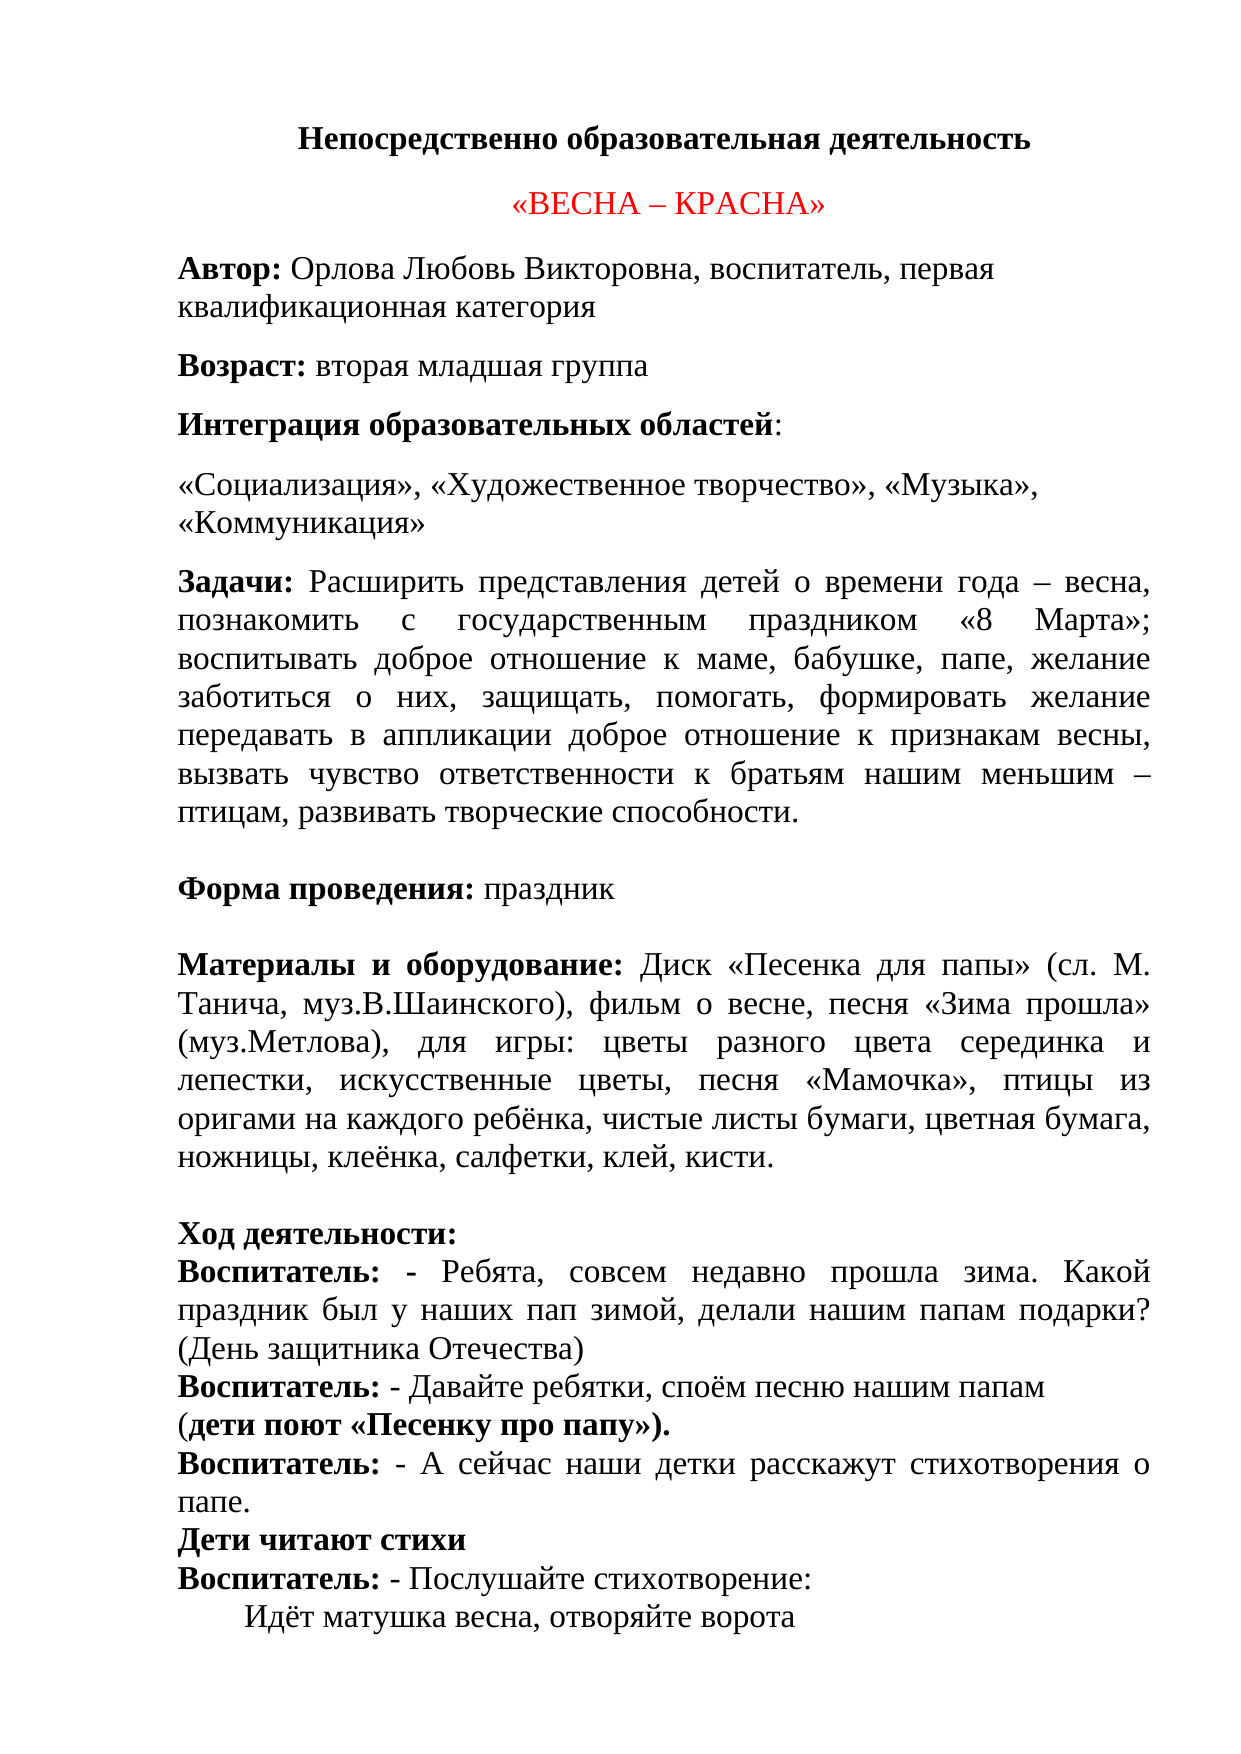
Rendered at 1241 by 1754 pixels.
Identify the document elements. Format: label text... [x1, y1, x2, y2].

text Автор: Орлова Любовь Викторовна, воспитатель, первая квалификационная категория [177, 248, 1152, 324]
text Ход деятельности: [177, 1213, 1152, 1251]
text Воспитатель: - Послушайте стихотворение: [177, 1558, 1152, 1596]
text Задачи: Расширить представления детей о времени года – весна, познакомить с государственным праздником «8 Марта»; воспитывать доброе отношение к маме, бабушке, папе, желание заботиться о них, защищать, помогать, формировать желание передавать в аппликации доброе отношение к признакам весны, вызвать чувство ответственности к братьям нашим меньшим – птицам, развивать творческие способности. [177, 561, 1152, 829]
text Возраст: вторая младшая группа [177, 345, 1152, 384]
text Непосредственно образовательная деятельность [177, 118, 1152, 156]
text Форма проведения: праздник [177, 868, 1152, 906]
text Интеграция образовательных областей: [177, 404, 1152, 443]
text «Социализация», «Художественное творчество», «Музыка», «Коммуникация» [177, 464, 1152, 540]
text Идёт матушка весна, отворяйте ворота [177, 1596, 1152, 1634]
text Воспитатель: - А сейчас наши детки расскажут стихотворения о папе. [177, 1443, 1152, 1519]
text Воспитатель: - Давайте ребятки, споём песню нашим папам [177, 1366, 1152, 1404]
text Воспитатель: - Ребята, совсем недавно прошла зима. Какой праздник был у наших пап зимой, делали нашим папам подарки? (День защитника Отечества) [177, 1251, 1152, 1366]
text Дети читают стихи [177, 1519, 1152, 1558]
text (дети поют «Песенку про папу»). [177, 1404, 1152, 1443]
text Материалы и оборудование: Диск «Песенка для папы» (сл. М. Танича, муз.В.Шаинского), фильм о весне, песня «Зима прошла» (муз.Метлова), для игры: цветы разного цвета серединка и лепестки, искусственные цветы, песня «Мамочка», птицы из оригами на каждого ребёнка, чистые листы бумаги, цветная бумага, ножницы, клеёнка, салфетки, клей, кисти. [177, 944, 1152, 1174]
text «ВЕСНА – КРАСНА» [177, 183, 1152, 221]
